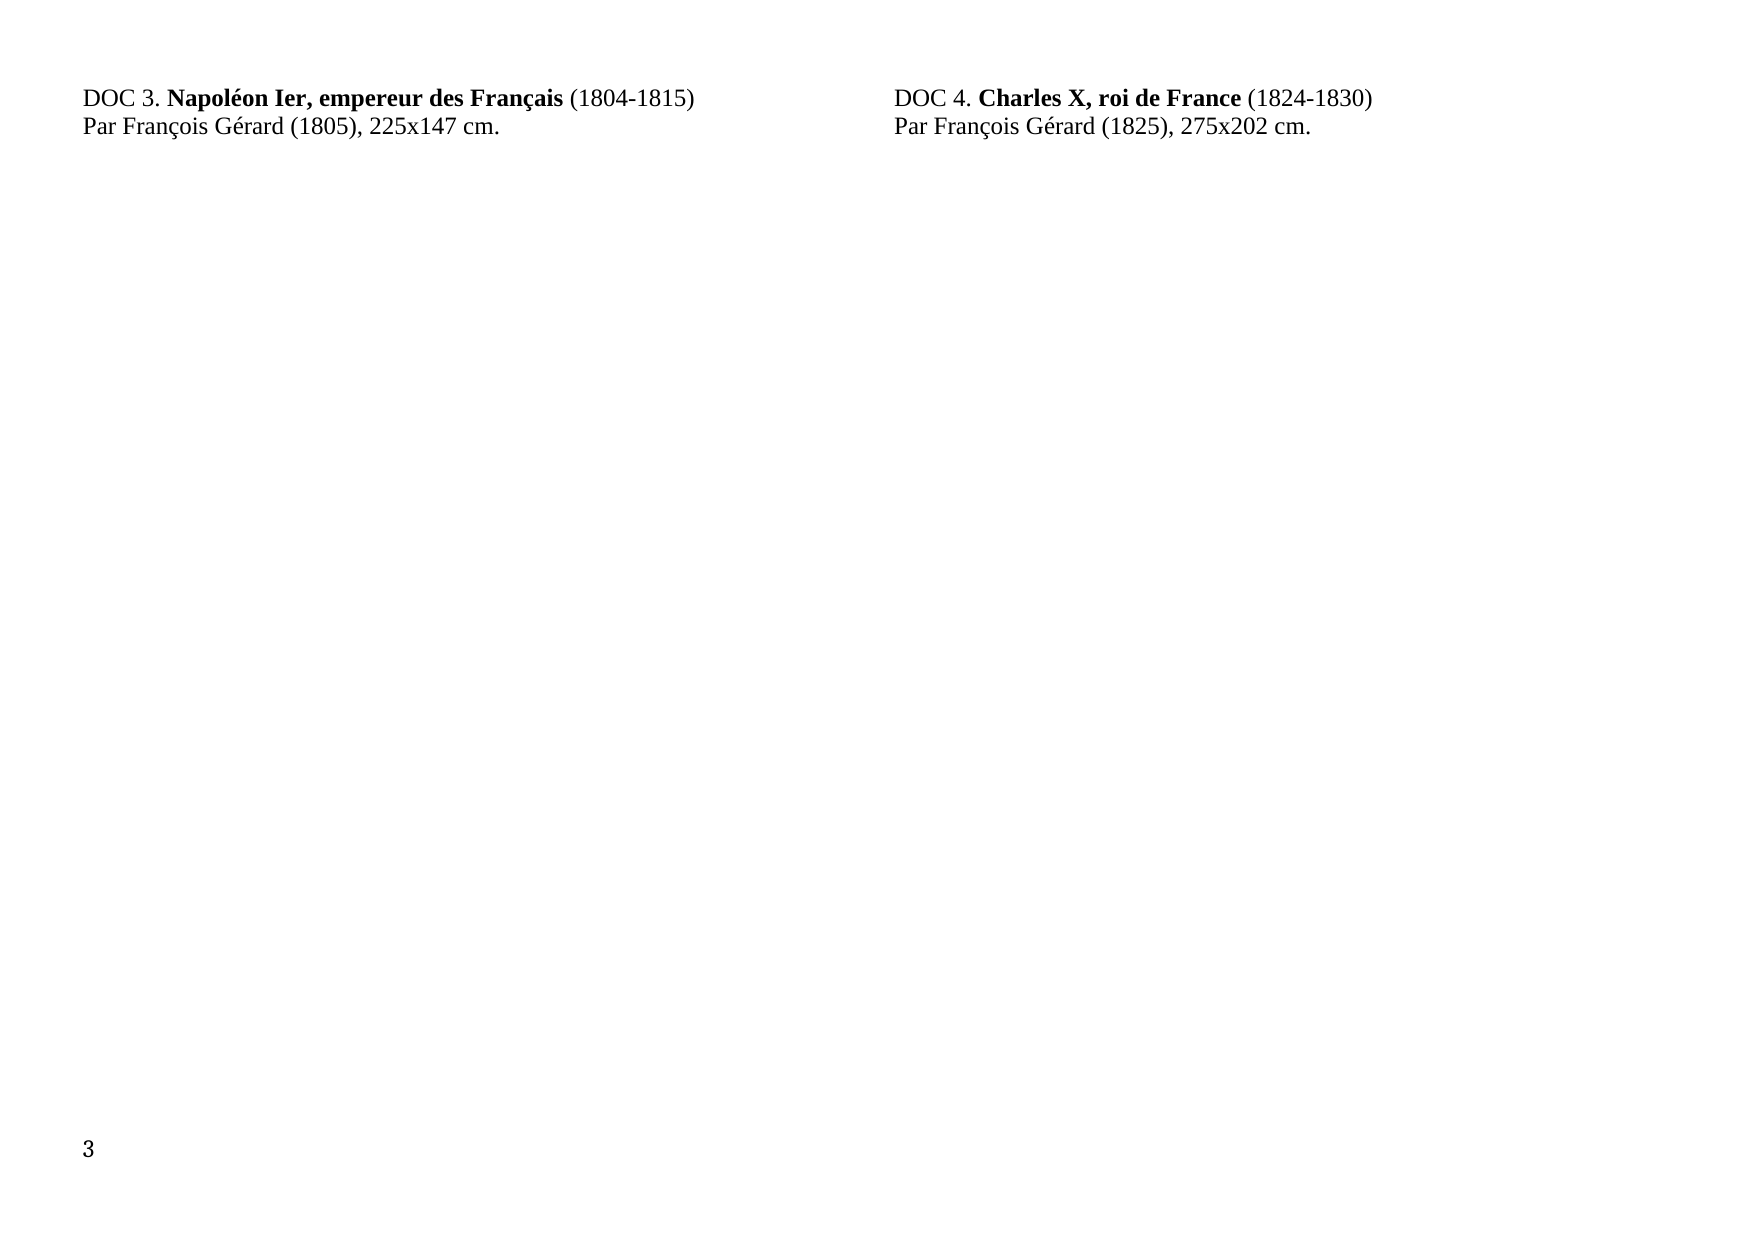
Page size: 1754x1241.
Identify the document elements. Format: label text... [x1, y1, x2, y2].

text DOC 3. Napoléon Ier, empereur des Français (1804-1815) DOC 4. Charles X, roi de France (1824-1830) [83, 83, 1671, 111]
text Par François Gérard (1805), 225x147 cm. Par François Gérard (1825), 275x202 cm. [83, 111, 1671, 140]
